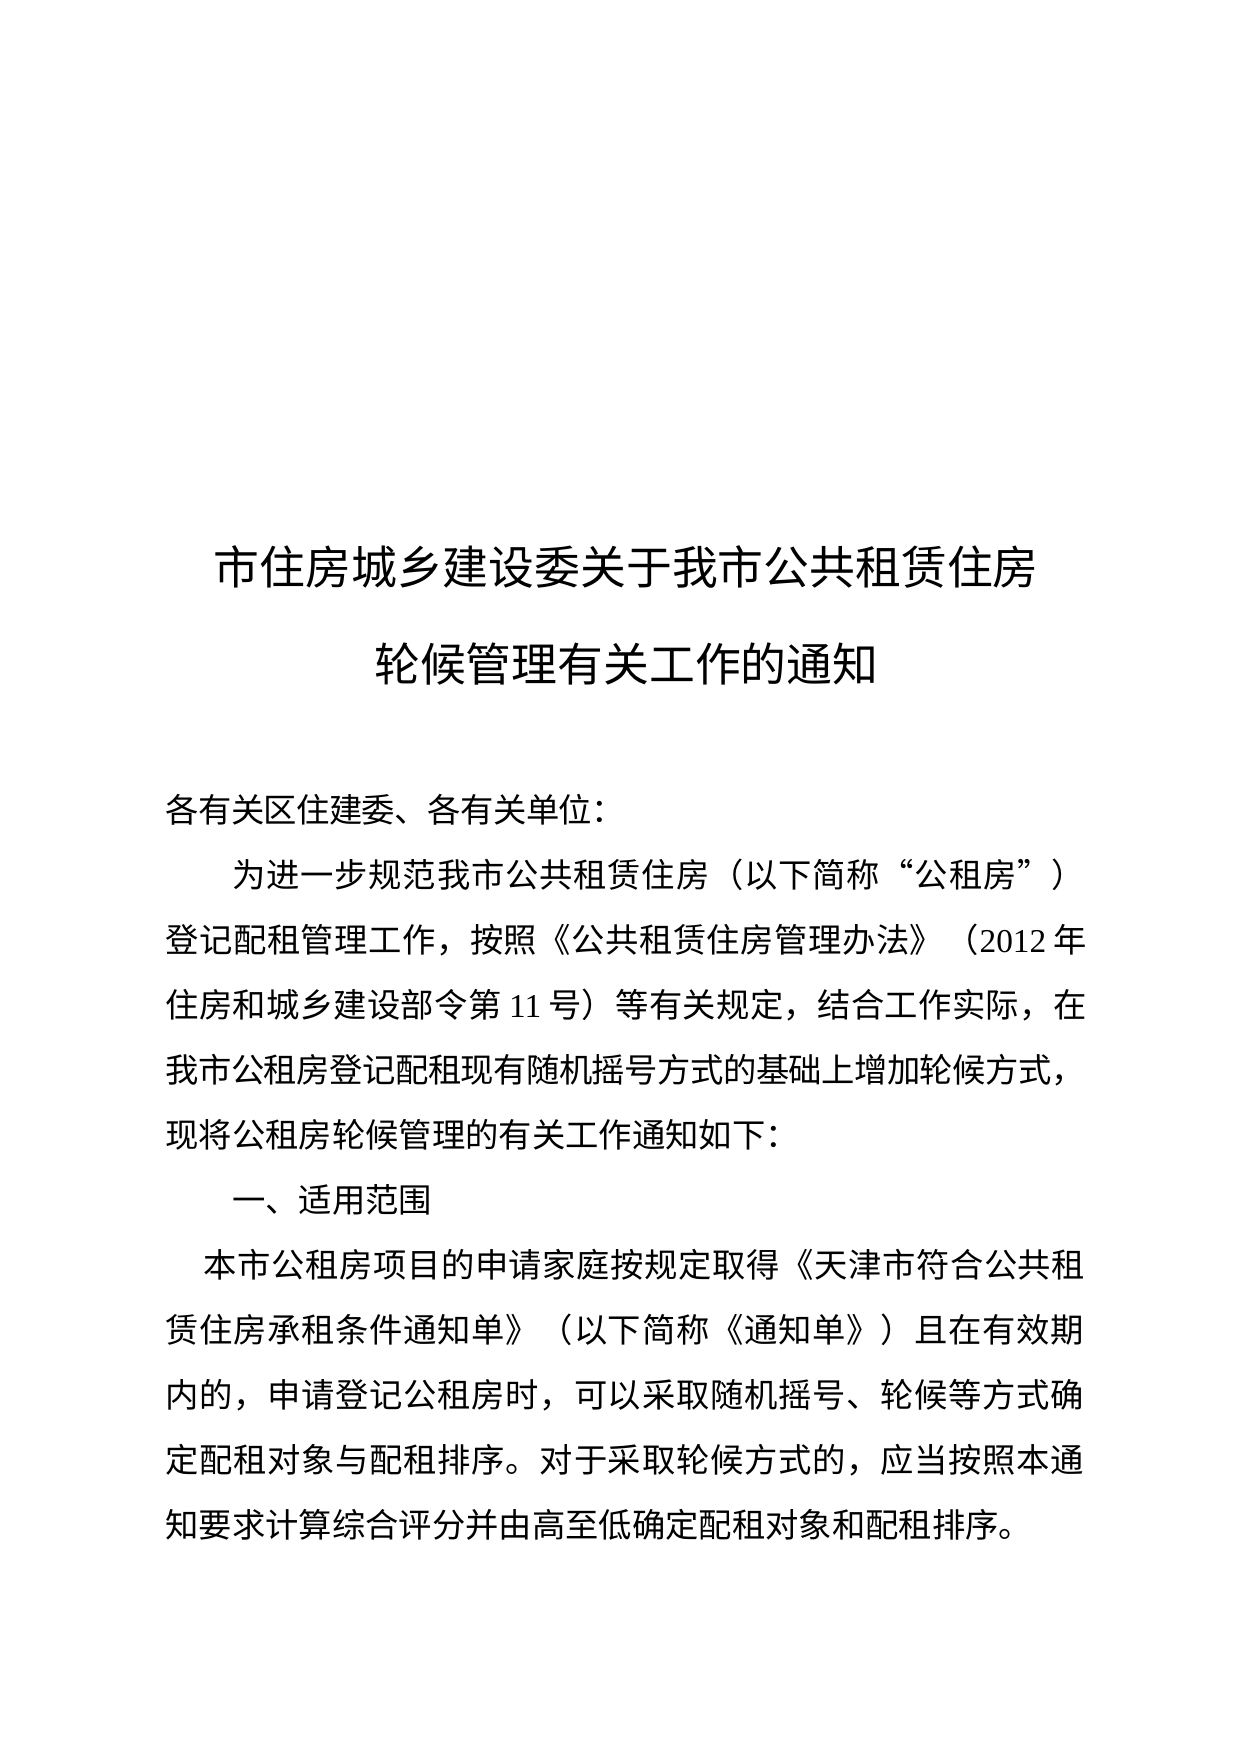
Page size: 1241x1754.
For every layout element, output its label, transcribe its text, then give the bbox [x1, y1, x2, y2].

text 轮候管理有关工作的通知 [165, 613, 1087, 711]
text 为进一步规范我市公共租赁住房（以下简称“公租房”）登记配租管理工作，按照《公共租赁住房管理办法》（2012年住房和城乡建设部令第11号）等有关规定，结合工作实际，在我市公租房登记配租现有随机摇号方式的基础上增加轮候方式，现将公租房轮候管理的有关工作通知如下： [165, 841, 1087, 1166]
text 一、适用范围 [165, 1166, 1087, 1231]
text 本市公租房项目的申请家庭按规定取得《天津市符合公共租赁住房承租条件通知单》（以下简称《通知单》）且在有效期内的，申请登记公租房时，可以采取随机摇号、轮候等方式确定配租对象与配租排序。对于采取轮候方式的，应当按照本通知要求计算综合评分并由高至低确定配租对象和配租排序。 [165, 1231, 1087, 1556]
text 市住房城乡建设委关于我市公共租赁住房 [165, 516, 1087, 613]
text 各有关区住建委、各有关单位： [165, 776, 1087, 841]
